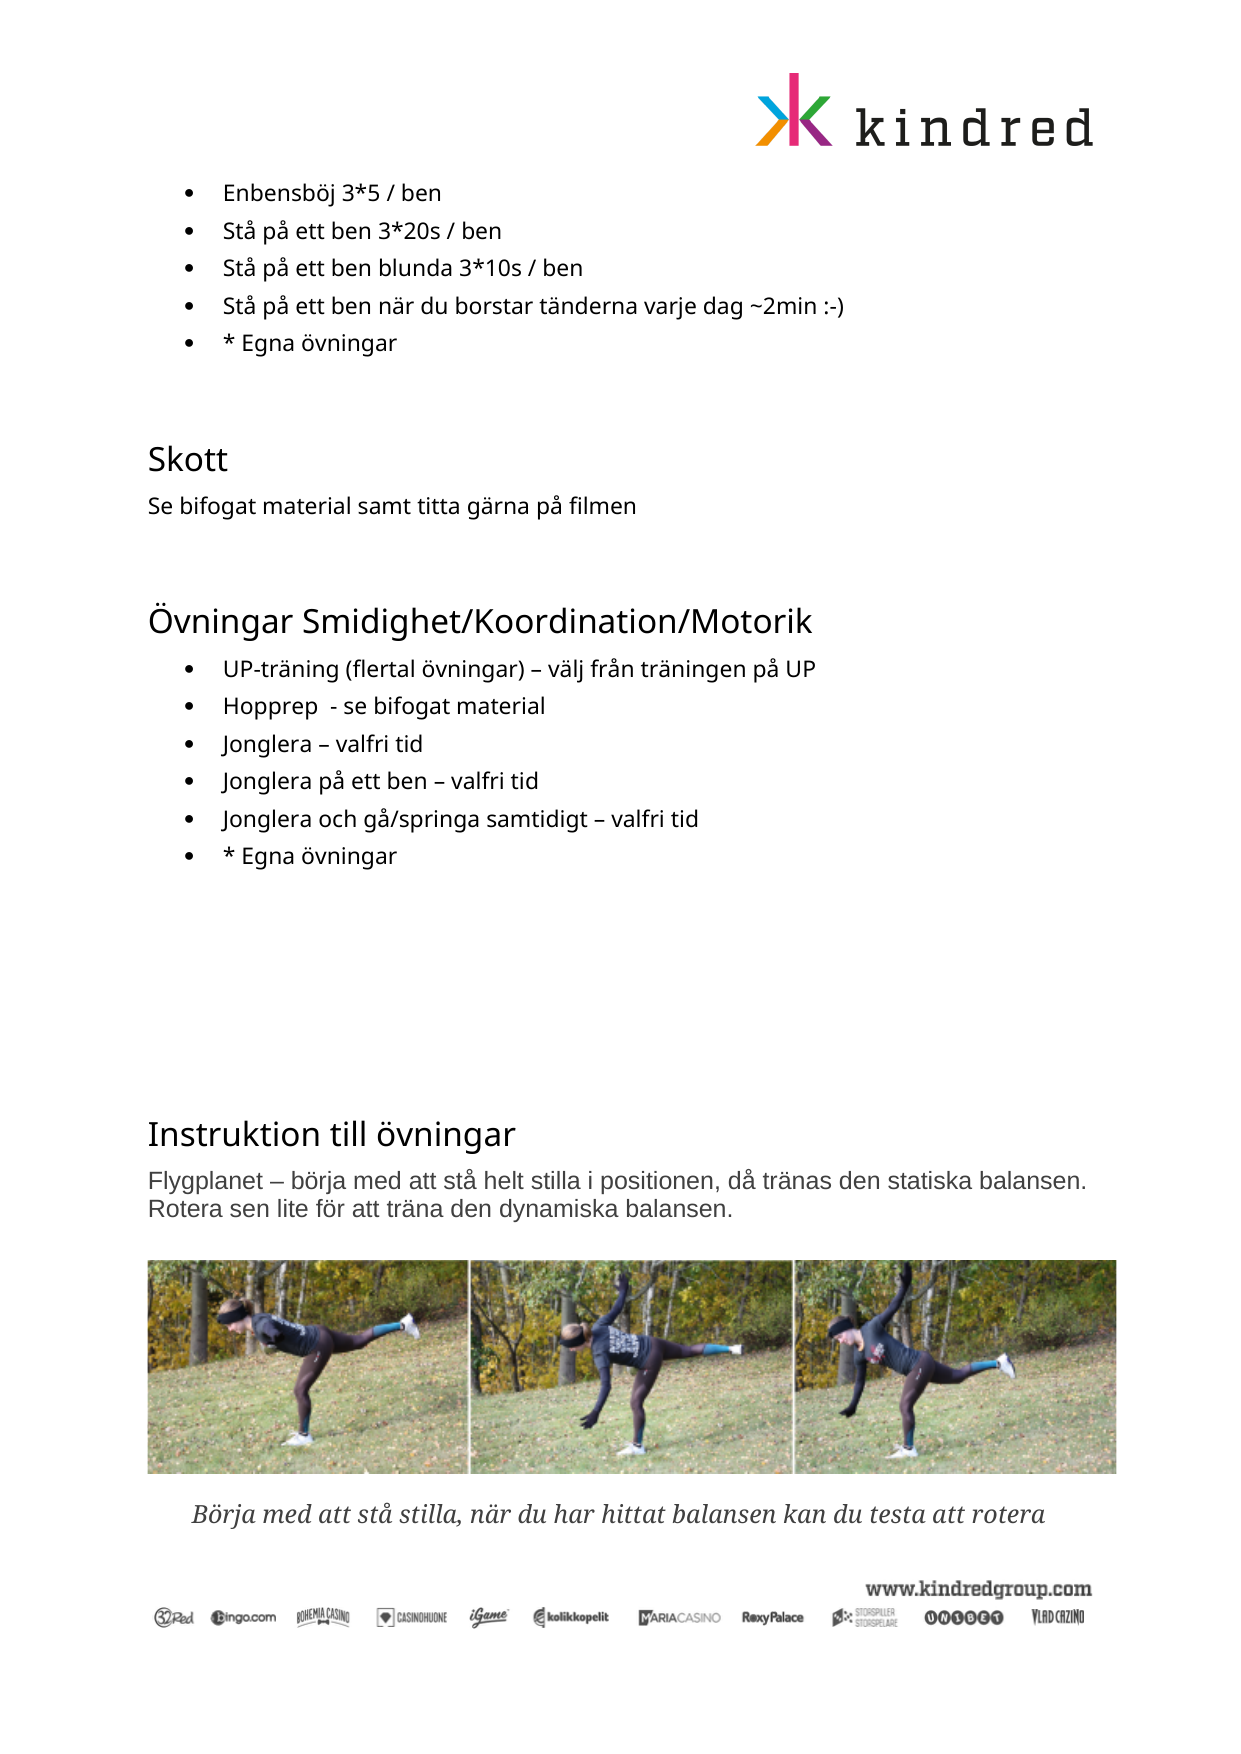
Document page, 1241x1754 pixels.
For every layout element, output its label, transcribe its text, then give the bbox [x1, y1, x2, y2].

list * Egna övningar [185, 327, 1092, 358]
subtitle Skott [148, 436, 1092, 481]
list Hopprep - se bifogat material [185, 690, 1092, 722]
list Stå på ett ben blunda 3*10s / ben [185, 252, 1092, 283]
list Enbensböj 3*5 / ben [185, 177, 1092, 208]
list UP-träning (flertal övningar) – välj från träningen på UP [185, 653, 1092, 684]
picture [755, 73, 1093, 146]
subtitle Övningar Smidighet/Koordination/Motorik [148, 598, 1092, 644]
list Jonglera på ett ben – valfri tid [185, 765, 1092, 797]
text Flygplanet – börja med att stå helt stilla i positionen, då tränas den statiska balansen. Rotera sen lite för att träna den dynamiska balansen. [148, 1166, 1092, 1223]
picture [147, 1260, 1117, 1474]
text Se bifogat material samt titta gärna på filmen [148, 490, 1092, 521]
subtitle Instruktion till övningar [148, 1111, 1092, 1157]
picture [865, 1579, 1093, 1600]
list Stå på ett ben 3*20s / ben [185, 215, 1092, 246]
list Jonglera – valfri tid [185, 728, 1092, 759]
list Jonglera och gå/springa samtidigt – valfri tid [185, 803, 1092, 834]
list Stå på ett ben när du borstar tänderna varje dag ~2min :-) [185, 290, 1092, 321]
picture [147, 1606, 1093, 1629]
text Börja med att stå stilla, när du har hittat balansen kan du testa att rotera [148, 1496, 1092, 1530]
list * Egna övningar [185, 840, 1092, 872]
